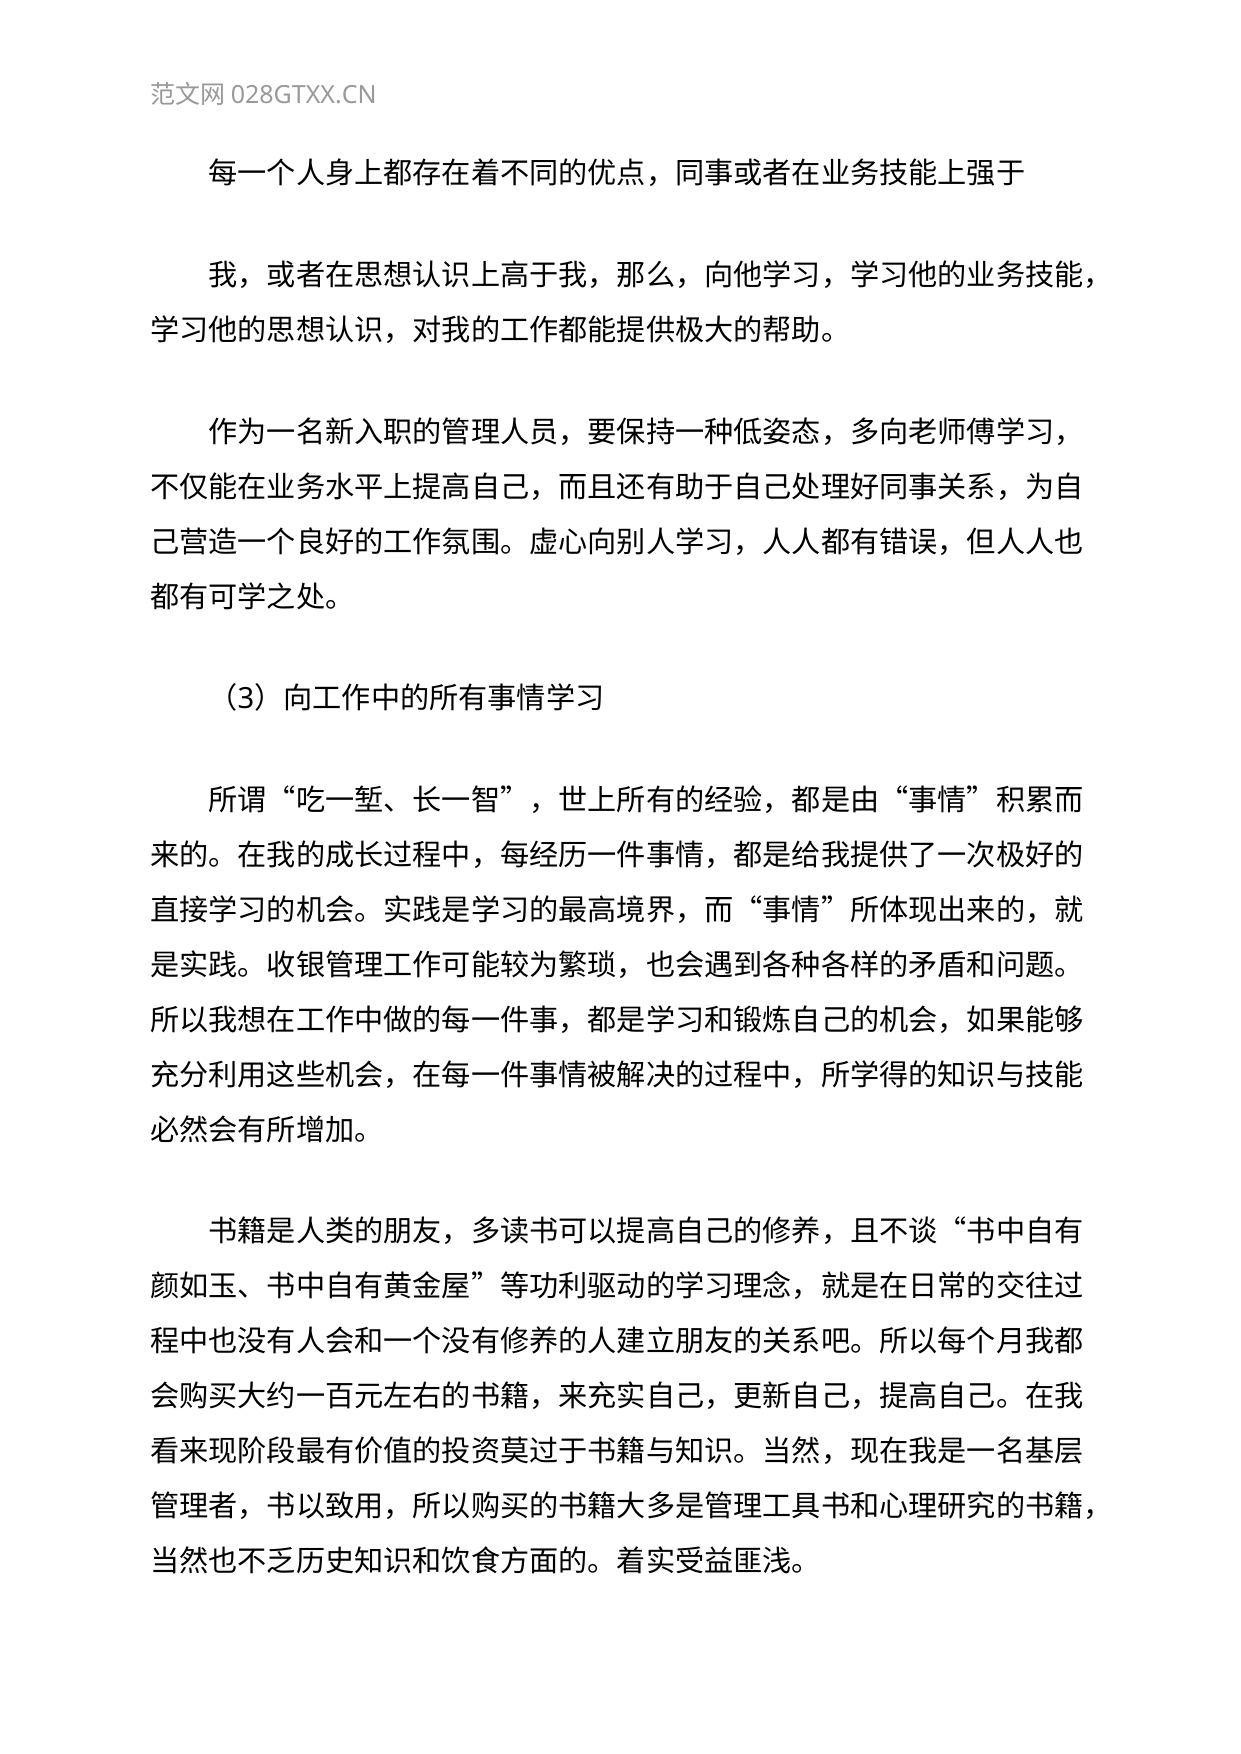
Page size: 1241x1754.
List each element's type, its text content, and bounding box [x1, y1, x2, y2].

text （3）向工作中的所有事情学习 [150, 675, 1090, 717]
text 作为一名新入职的管理人员，要保持一种低姿态，多向老师傅学习，不仅能在业务水平上提高自己，而且还有助于自己处理好同事关系，为自己营造一个良好的工作氛围。虚心向别人学习，人人都有错误，但人人也都有可学之处。 [150, 408, 1090, 615]
text 所谓“吃一堑、长一智”，世上所有的经验，都是由“事情”积累而来的。在我的成长过程中，每经历一件事情，都是给我提供了一次极好的直接学习的机会。实践是学习的最高境界，而“事情”所体现出来的，就是实践。收银管理工作可能较为繁琐，也会遇到各种各样的矛盾和问题。所以我想在工作中做的每一件事，都是学习和锻炼自己的机会，如果能够充分利用这些机会，在每一件事情被解决的过程中，所学得的知识与技能必然会有所增加。 [150, 777, 1090, 1148]
text 书籍是人类的朋友，多读书可以提高自己的修养，且不谈“书中自有颜如玉、书中自有黄金屋”等功利驱动的学习理念，就是在日常的交往过程中也没有人会和一个没有修养的人建立朋友的关系吧。所以每个月我都会购买大约一百元左右的书籍，来充实自己，更新自己，提高自己。在我看来现阶段最有价值的投资莫过于书籍与知识。当然，现在我是一名基层管理者，书以致用，所以购买的书籍大多是管理工具书和心理研究的书籍，当然也不乏历史知识和饮食方面的。着实受益匪浅。 [150, 1208, 1090, 1580]
text 每一个人身上都存在着不同的优点，同事或者在业务技能上强于 [150, 150, 1090, 192]
text 我，或者在思想认识上高于我，那么，向他学习，学习他的业务技能，学习他的思想认识，对我的工作都能提供极大的帮助。 [150, 252, 1090, 349]
